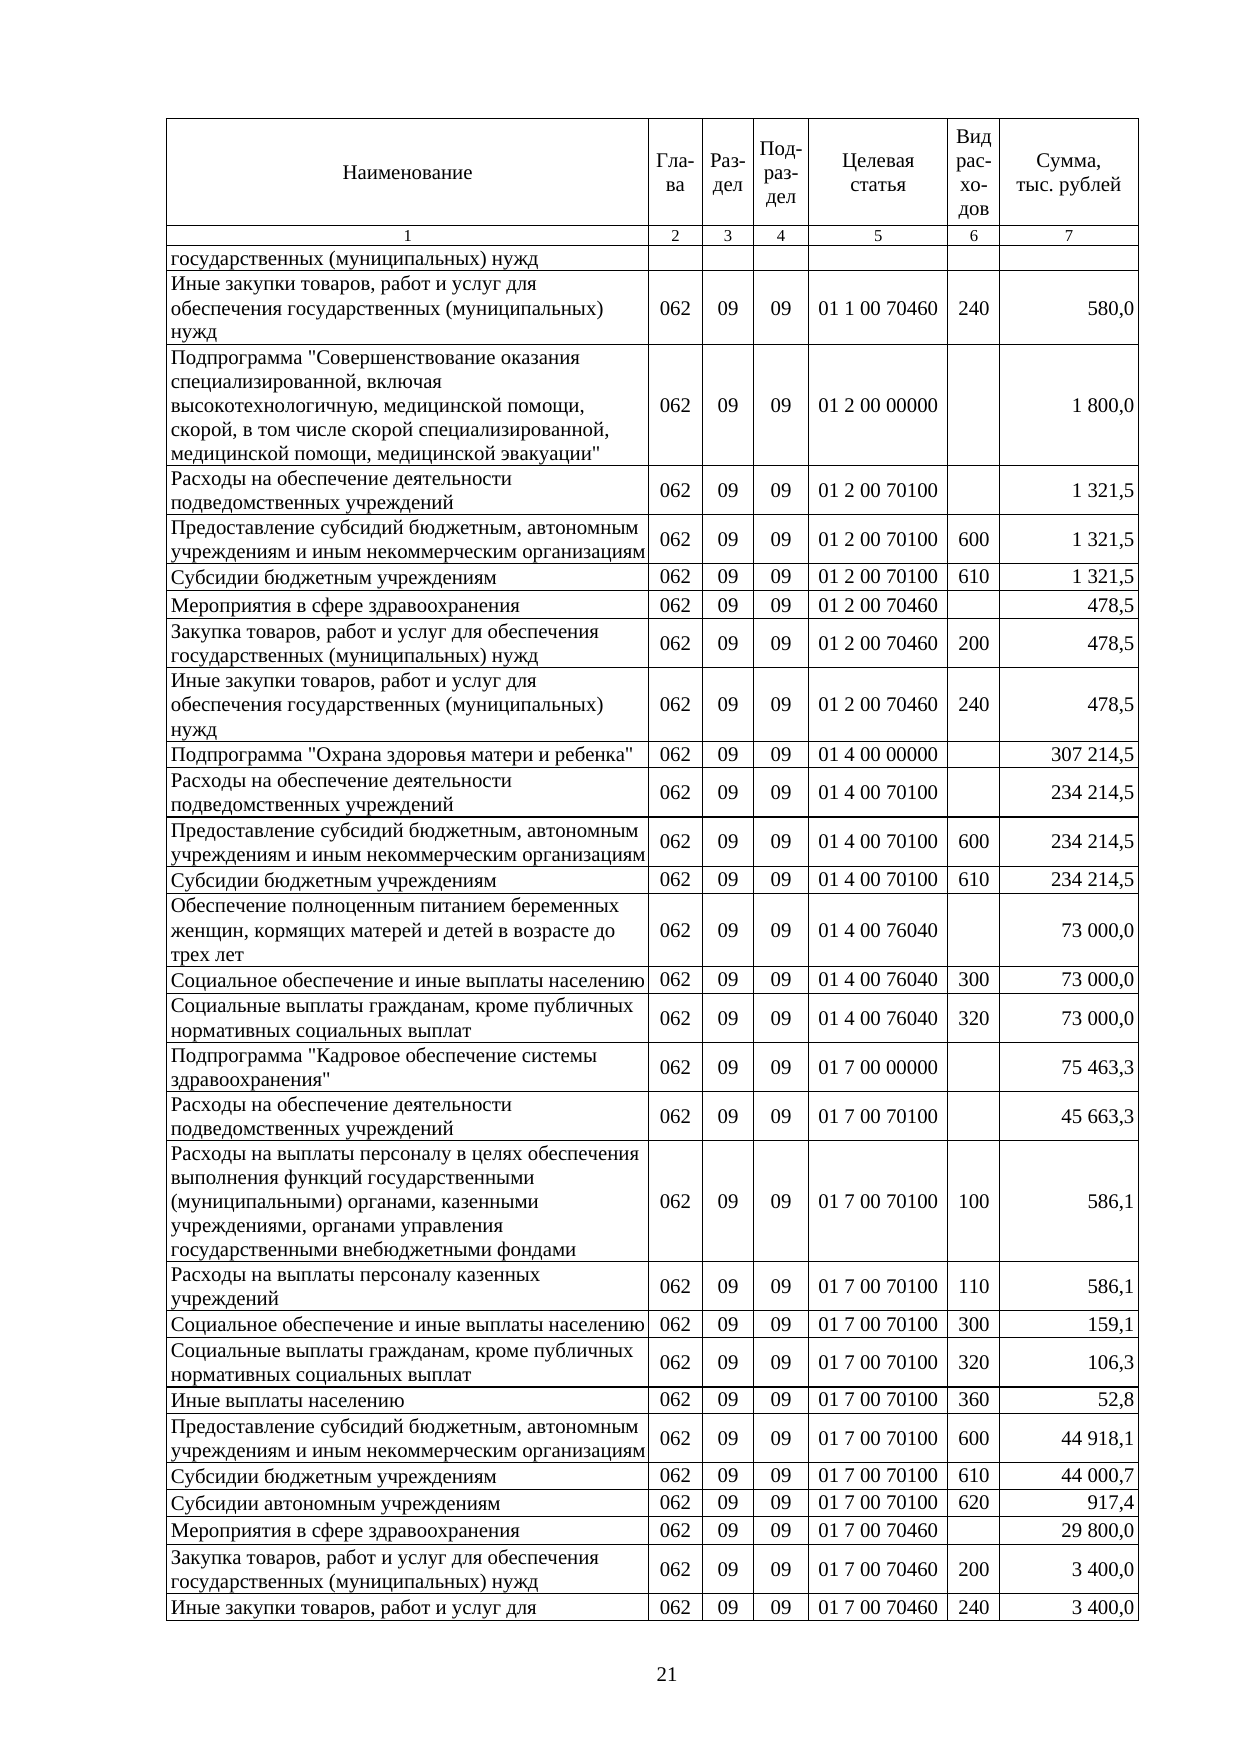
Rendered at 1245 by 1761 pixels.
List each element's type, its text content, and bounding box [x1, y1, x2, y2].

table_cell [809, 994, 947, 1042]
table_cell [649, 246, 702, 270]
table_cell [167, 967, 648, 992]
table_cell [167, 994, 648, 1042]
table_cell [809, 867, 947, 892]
table_cell [1139, 225, 1161, 245]
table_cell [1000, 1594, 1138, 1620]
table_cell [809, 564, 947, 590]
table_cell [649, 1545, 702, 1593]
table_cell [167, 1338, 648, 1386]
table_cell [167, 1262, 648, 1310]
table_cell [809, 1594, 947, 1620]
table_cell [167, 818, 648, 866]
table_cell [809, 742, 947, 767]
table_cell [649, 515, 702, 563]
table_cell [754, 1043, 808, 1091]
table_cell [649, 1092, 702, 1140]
table_header Под- раз- дел [754, 119, 808, 225]
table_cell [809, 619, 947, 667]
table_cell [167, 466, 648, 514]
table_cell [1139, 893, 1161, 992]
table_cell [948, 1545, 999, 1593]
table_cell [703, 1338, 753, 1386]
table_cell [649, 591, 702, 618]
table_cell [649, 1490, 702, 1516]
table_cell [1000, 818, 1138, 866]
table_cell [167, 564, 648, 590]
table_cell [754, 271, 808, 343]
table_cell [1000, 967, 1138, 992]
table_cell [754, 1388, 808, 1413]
table_header Наименование [167, 119, 648, 225]
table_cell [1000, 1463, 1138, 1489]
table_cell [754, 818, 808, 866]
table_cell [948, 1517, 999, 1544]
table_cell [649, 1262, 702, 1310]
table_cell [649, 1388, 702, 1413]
table_header [1139, 118, 1161, 225]
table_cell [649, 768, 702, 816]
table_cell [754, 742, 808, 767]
table_header Раз- дел [703, 119, 753, 225]
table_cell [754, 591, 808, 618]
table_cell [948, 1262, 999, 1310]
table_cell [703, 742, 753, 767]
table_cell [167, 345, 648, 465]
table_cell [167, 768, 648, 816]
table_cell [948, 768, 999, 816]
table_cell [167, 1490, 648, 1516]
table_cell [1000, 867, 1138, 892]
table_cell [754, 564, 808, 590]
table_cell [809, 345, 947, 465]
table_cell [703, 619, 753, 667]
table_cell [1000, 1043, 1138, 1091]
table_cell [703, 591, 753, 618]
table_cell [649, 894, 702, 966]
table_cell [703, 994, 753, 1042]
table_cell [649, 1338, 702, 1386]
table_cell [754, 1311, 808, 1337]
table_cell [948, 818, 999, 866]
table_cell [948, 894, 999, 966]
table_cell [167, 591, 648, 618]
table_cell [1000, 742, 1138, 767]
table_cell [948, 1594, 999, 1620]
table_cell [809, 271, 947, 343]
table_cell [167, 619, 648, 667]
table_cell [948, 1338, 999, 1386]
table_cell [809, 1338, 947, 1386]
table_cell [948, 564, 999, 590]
table_cell 3 [703, 226, 753, 245]
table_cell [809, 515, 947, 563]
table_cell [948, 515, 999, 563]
table_cell 5 [809, 226, 947, 245]
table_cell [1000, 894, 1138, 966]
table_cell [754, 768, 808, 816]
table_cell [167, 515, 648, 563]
table_cell 2 [649, 226, 702, 245]
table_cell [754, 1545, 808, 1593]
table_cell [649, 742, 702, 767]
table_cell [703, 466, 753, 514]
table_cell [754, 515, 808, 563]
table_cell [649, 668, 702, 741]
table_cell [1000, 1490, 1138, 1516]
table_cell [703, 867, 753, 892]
table_cell 4 [754, 226, 808, 245]
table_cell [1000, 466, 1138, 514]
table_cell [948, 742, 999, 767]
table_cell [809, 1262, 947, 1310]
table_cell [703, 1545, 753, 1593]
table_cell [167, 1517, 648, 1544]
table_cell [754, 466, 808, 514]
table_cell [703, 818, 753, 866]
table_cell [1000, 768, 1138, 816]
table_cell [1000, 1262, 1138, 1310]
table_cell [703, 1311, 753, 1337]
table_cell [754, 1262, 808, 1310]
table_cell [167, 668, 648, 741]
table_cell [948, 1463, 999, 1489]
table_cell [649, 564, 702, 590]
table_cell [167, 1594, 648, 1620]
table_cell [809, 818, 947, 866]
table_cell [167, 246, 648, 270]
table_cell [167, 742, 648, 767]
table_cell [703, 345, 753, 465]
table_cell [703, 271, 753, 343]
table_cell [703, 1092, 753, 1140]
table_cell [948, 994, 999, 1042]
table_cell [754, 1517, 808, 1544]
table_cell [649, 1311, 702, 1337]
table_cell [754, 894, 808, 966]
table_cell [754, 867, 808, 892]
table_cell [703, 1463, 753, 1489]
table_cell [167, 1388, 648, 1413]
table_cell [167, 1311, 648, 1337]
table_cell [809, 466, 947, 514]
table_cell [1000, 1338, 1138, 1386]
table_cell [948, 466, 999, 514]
table_cell 7 [1000, 226, 1138, 245]
table_cell 1 [167, 226, 648, 245]
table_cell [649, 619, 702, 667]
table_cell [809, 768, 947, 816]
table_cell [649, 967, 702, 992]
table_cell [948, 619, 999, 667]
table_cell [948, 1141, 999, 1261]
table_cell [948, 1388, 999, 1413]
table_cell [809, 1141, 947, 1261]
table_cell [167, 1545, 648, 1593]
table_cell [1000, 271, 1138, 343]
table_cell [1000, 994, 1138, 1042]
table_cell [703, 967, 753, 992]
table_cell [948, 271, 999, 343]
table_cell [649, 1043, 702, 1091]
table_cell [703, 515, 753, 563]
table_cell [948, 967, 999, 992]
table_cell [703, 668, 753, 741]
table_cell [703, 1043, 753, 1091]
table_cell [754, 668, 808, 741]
table_header Вид рас- хо- дов [948, 119, 999, 225]
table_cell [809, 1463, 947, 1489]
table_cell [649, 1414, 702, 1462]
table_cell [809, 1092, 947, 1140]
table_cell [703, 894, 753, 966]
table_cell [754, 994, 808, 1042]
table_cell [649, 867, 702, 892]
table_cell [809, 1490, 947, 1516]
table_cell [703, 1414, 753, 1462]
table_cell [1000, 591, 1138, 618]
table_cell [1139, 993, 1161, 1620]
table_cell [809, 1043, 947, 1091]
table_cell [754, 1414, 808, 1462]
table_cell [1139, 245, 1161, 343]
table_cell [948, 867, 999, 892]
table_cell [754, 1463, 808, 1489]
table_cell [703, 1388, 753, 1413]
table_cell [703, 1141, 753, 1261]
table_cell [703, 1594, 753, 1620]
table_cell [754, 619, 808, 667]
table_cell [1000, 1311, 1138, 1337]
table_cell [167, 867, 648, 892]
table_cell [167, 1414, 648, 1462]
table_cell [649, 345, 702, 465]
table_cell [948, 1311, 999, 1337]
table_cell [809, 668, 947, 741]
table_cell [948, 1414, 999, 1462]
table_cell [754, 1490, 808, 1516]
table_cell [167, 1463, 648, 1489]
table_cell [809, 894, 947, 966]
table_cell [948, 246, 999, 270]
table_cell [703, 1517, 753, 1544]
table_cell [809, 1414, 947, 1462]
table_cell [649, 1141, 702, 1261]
table_header Целевая статья [809, 119, 947, 225]
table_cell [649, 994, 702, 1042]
table_header Сумма, тыс. рублей [1000, 119, 1138, 225]
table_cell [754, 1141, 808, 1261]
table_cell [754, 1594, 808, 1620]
table_cell 6 [948, 226, 999, 245]
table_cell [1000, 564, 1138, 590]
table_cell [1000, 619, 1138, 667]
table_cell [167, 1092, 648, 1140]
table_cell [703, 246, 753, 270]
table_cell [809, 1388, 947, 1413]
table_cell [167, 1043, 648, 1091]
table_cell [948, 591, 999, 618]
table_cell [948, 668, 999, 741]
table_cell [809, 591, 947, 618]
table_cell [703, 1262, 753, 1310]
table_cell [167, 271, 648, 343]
table_header Гла- ва [649, 119, 702, 225]
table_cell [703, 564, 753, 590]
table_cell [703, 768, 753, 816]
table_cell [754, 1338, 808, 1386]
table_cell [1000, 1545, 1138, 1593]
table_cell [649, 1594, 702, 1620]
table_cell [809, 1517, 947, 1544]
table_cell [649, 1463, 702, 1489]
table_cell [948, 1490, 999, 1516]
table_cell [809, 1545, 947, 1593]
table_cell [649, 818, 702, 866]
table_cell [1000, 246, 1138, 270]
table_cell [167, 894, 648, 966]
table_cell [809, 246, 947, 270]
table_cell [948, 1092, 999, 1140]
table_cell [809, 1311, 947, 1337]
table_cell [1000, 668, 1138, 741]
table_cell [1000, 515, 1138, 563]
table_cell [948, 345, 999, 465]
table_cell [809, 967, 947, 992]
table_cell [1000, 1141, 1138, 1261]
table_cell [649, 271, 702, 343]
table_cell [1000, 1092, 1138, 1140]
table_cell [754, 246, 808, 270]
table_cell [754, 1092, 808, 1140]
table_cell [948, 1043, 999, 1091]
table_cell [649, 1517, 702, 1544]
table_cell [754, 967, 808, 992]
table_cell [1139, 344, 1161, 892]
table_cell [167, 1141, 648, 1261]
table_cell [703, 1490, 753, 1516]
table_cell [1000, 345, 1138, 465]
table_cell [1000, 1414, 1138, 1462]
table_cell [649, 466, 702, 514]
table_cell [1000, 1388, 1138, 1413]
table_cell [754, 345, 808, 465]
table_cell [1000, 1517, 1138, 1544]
